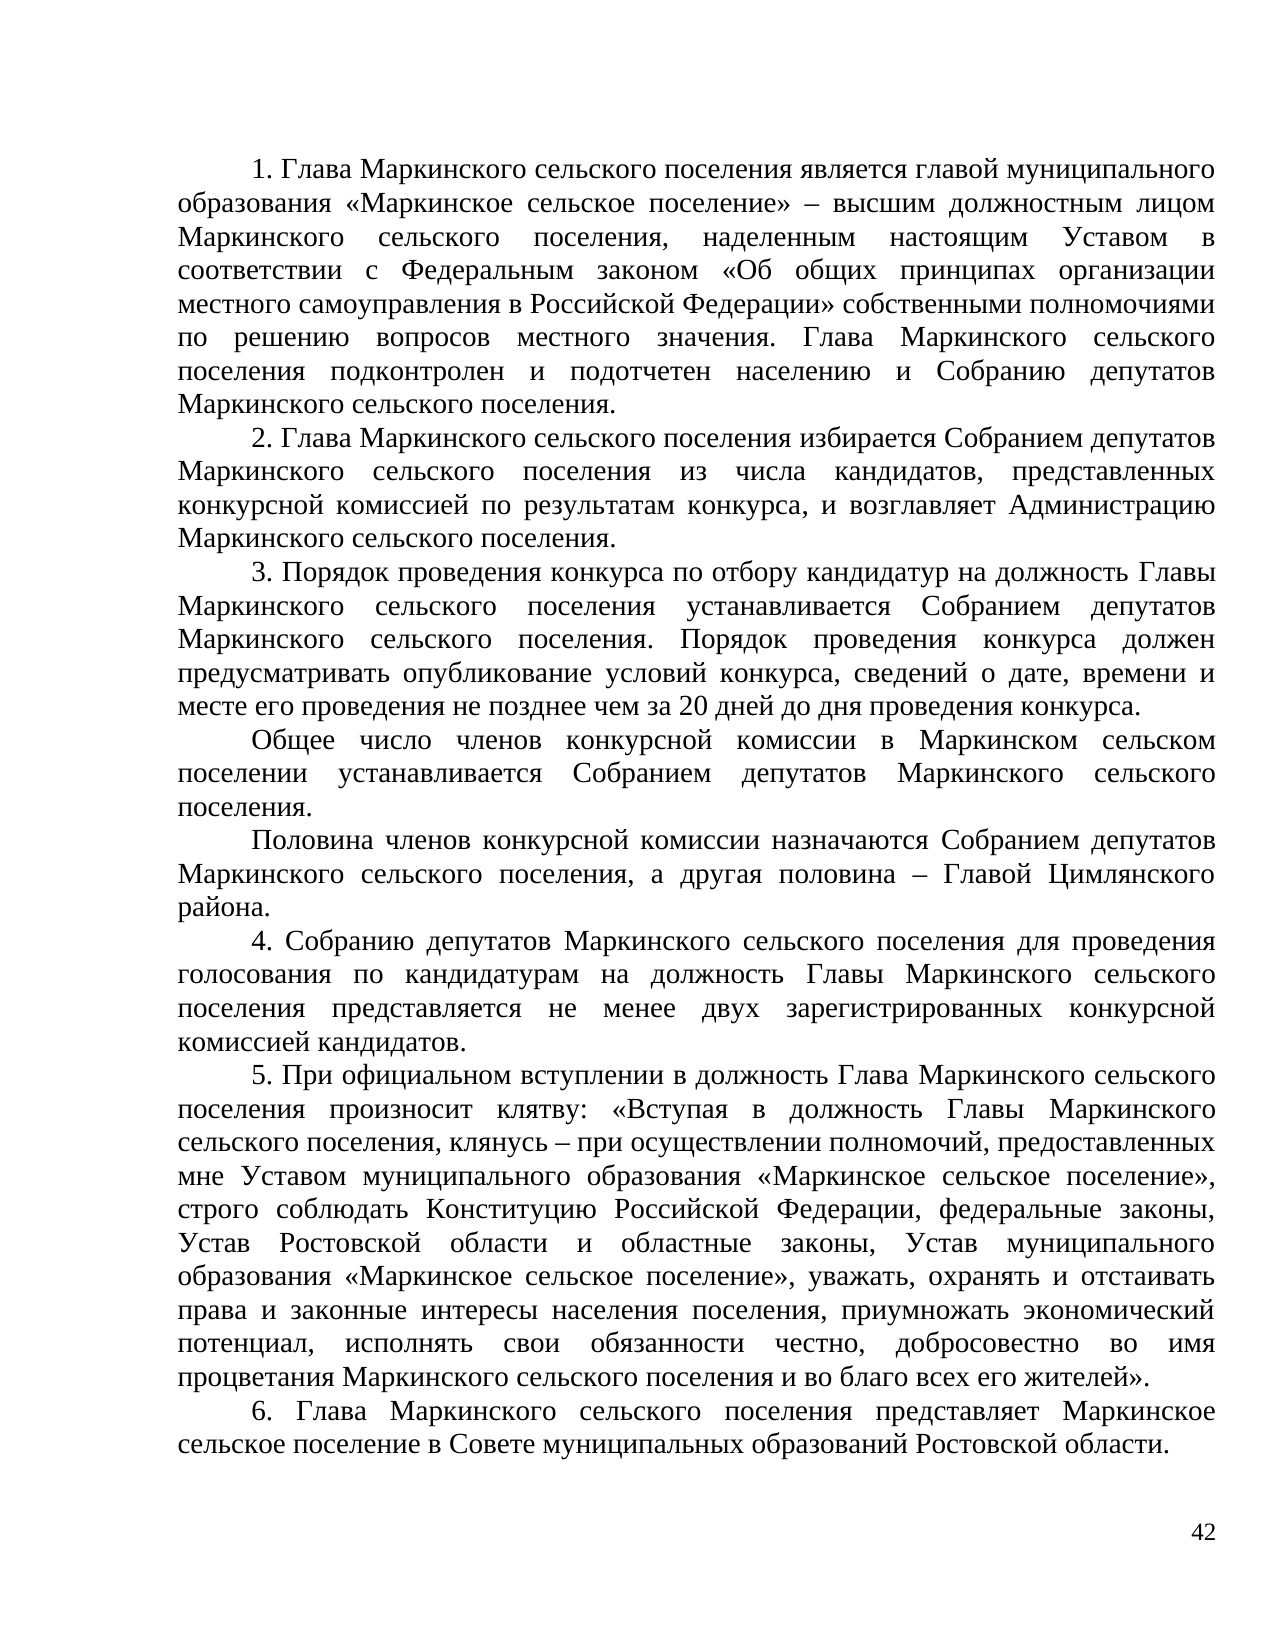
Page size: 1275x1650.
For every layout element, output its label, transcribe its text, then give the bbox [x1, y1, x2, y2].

text 6. Глава Маркинского сельского поселения представляет Маркинское сельское поселение в Совете муниципальных образований Ростовской области. [177, 1393, 1216, 1460]
text Половина членов конкурсной комиссии назначаются Собранием депутатов Маркинского сельского поселения, а другая половина – Главой Цимлянского района. [177, 822, 1216, 923]
text Общее число членов конкурсной комиссии в Маркинском сельском поселении устанавливается Собранием депутатов Маркинского сельского поселения. [177, 722, 1216, 822]
text 1. Глава Маркинского сельского поселения является главой муниципального образования «Маркинское сельское поселение» – высшим должностным лицом Маркинского сельского поселения, наделенным настоящим Уставом в соответствии с Федеральным законом «Об общих принципах организации местного самоуправления в Российской Федерации» собственными полномочиями по решению вопросов местного значения. Глава Маркинского сельского поселения подконтролен и подотчетен населению и Собранию депутатов Маркинского сельского поселения. [177, 152, 1216, 420]
text 4. Собранию депутатов Маркинского сельского поселения для проведения голосования по кандидатурам на должность Главы Маркинского сельского поселения представляется не менее двух зарегистрированных конкурсной комиссией кандидатов. [177, 923, 1216, 1057]
text 2. Глава Маркинского сельского поселения избирается Собранием депутатов Маркинского сельского поселения из числа кандидатов, представленных конкурсной комиссией по результатам конкурса, и возглавляет Администрацию Маркинского сельского поселения. [177, 420, 1216, 554]
text 5. При официальном вступлении в должность Глава Маркинского сельского поселения произносит клятву: «Вступая в должность Главы Маркинского сельского поселения, клянусь – при осуществлении полномочий, предоставленных мне Уставом муниципального образования «Маркинское сельское поселение», строго соблюдать Конституцию Российской Федерации, федеральные законы, Устав Ростовской области и областные законы, Устав муниципального образования «Маркинское сельское поселение», уважать, охранять и отстаивать права и законные интересы населения поселения, приумножать экономический потенциал, исполнять свои обязанности честно, добросовестно во имя процветания Маркинского сельского поселения и во благо всех его жителей». [177, 1057, 1216, 1393]
text 3. Порядок проведения конкурса по отбору кандидатур на должность Главы Маркинского сельского поселения устанавливается Собранием депутатов Маркинского сельского поселения. Порядок проведения конкурса должен предусматривать опубликование условий конкурса, сведений о дате, времени и месте его проведения не позднее чем за 20 дней до дня проведения конкурса. [177, 554, 1216, 722]
